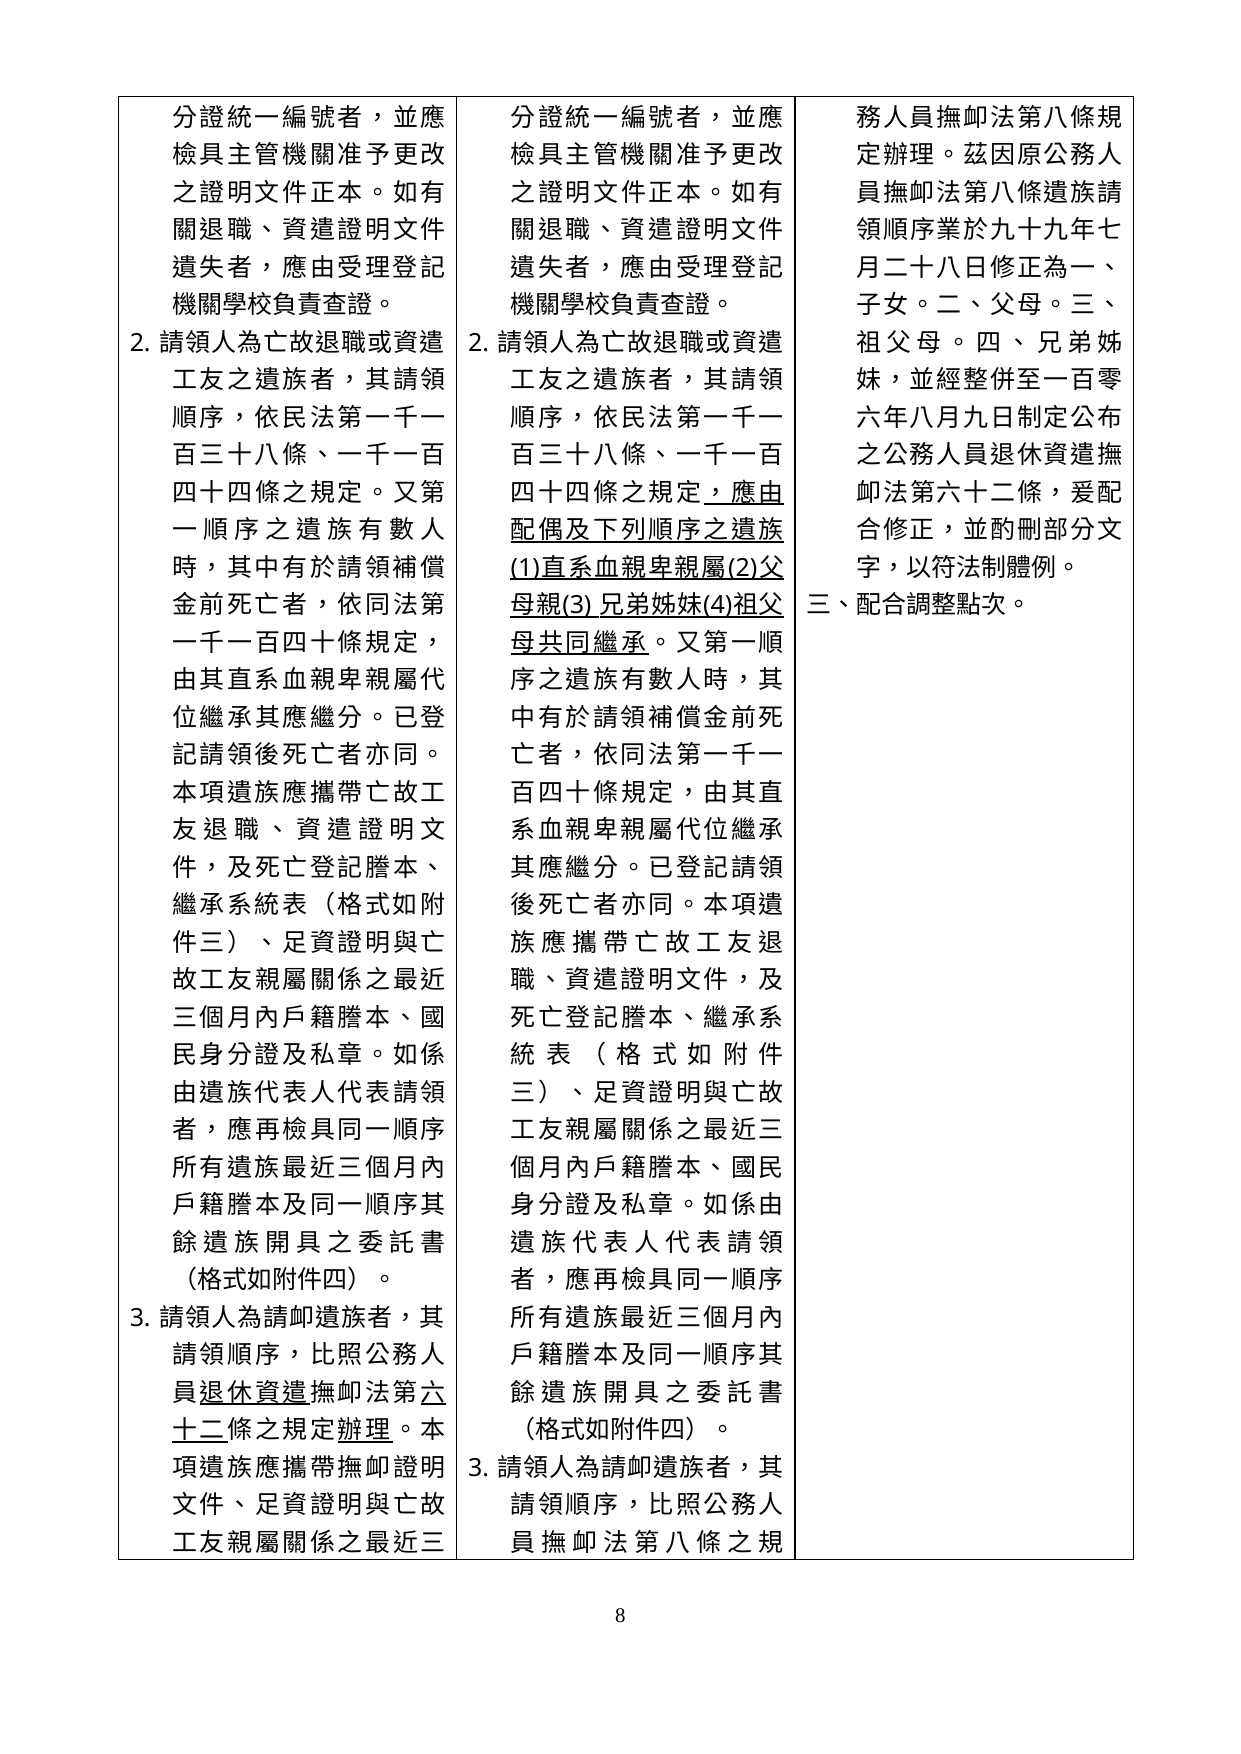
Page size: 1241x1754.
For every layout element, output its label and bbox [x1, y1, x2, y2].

table_cell [119, 97, 456, 1559]
table_cell [796, 97, 1133, 1559]
table_cell [457, 97, 794, 1559]
